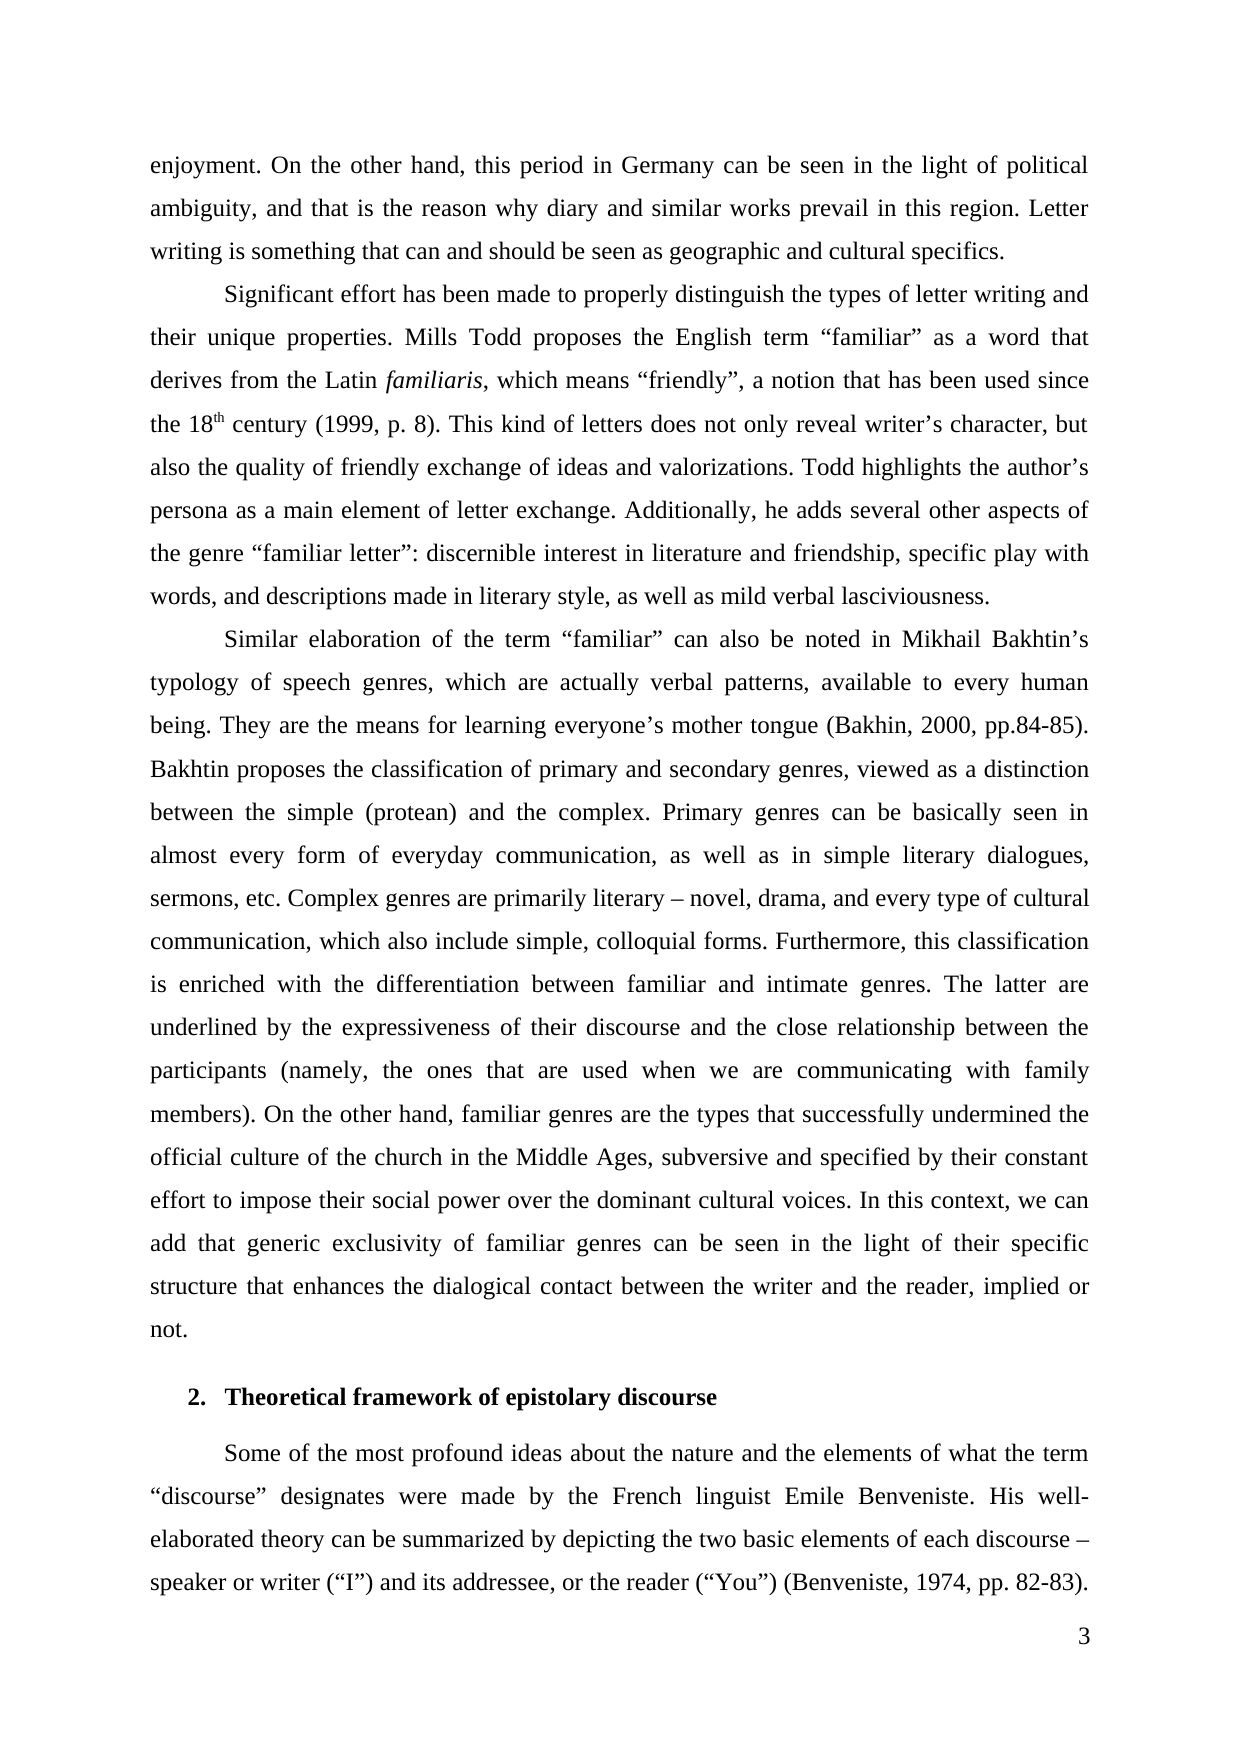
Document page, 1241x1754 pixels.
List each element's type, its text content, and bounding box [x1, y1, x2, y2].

text Significant effort has been made to properly distinguish the types of letter writing and their unique properties. Mills Todd proposes the English term “familiar” as a word that derives from the Latin familiaris, which means “friendly”, a notion that has been used since the 18th century (1999, p. 8). This kind of letters does not only reveal writer’s character, but also the quality of friendly exchange of ideas and valorizations. Todd highlights the author’s persona as a main element of letter exchange. Additionally, he adds several other aspects of the genre “familiar letter”: discernible interest in literature and friendship, specific play with words, and descriptions made in literary style, as well as mild verbal lasciviousness. [150, 279, 1090, 610]
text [150, 1438, 1090, 1596]
text Similar elaboration of the term “familiar” can also be noted in Mikhail Bakhtin’s typology of speech genres, which are actually verbal patterns, available to every human being. They are the means for learning everyone’s mother tongue (Bakhin, 2000, pp.84-85). Bakhtin proposes the classification of primary and secondary genres, viewed as a distinction between the simple (protean) and the complex. Primary genres can be basically seen in almost every form of everyday communication, as well as in simple literary dialogues, sermons, etc. Complex genres are primarily literary – novel, drama, and every type of cultural communication, which also include simple, colloquial forms. Furthermore, this classification is enriched with the differentiation between familiar and intimate genres. The latter are underlined by the expressiveness of their discourse and the close relationship between the participants (namely, the ones that are used when we are communicating with family members). On the other hand, familiar genres are the types that successfully undermined the official culture of the church in the Middle Ages, subversive and specified by their constant effort to impose their social power over the dominant cultural voices. In this context, we can add that generic exclusivity of familiar genres can be seen in the light of their specific structure that enhances the dialogical contact between the writer and the reader, implied or not. [150, 624, 1090, 1343]
list Theoretical framework of epistolary discourse [187, 1382, 1090, 1411]
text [150, 150, 1090, 265]
